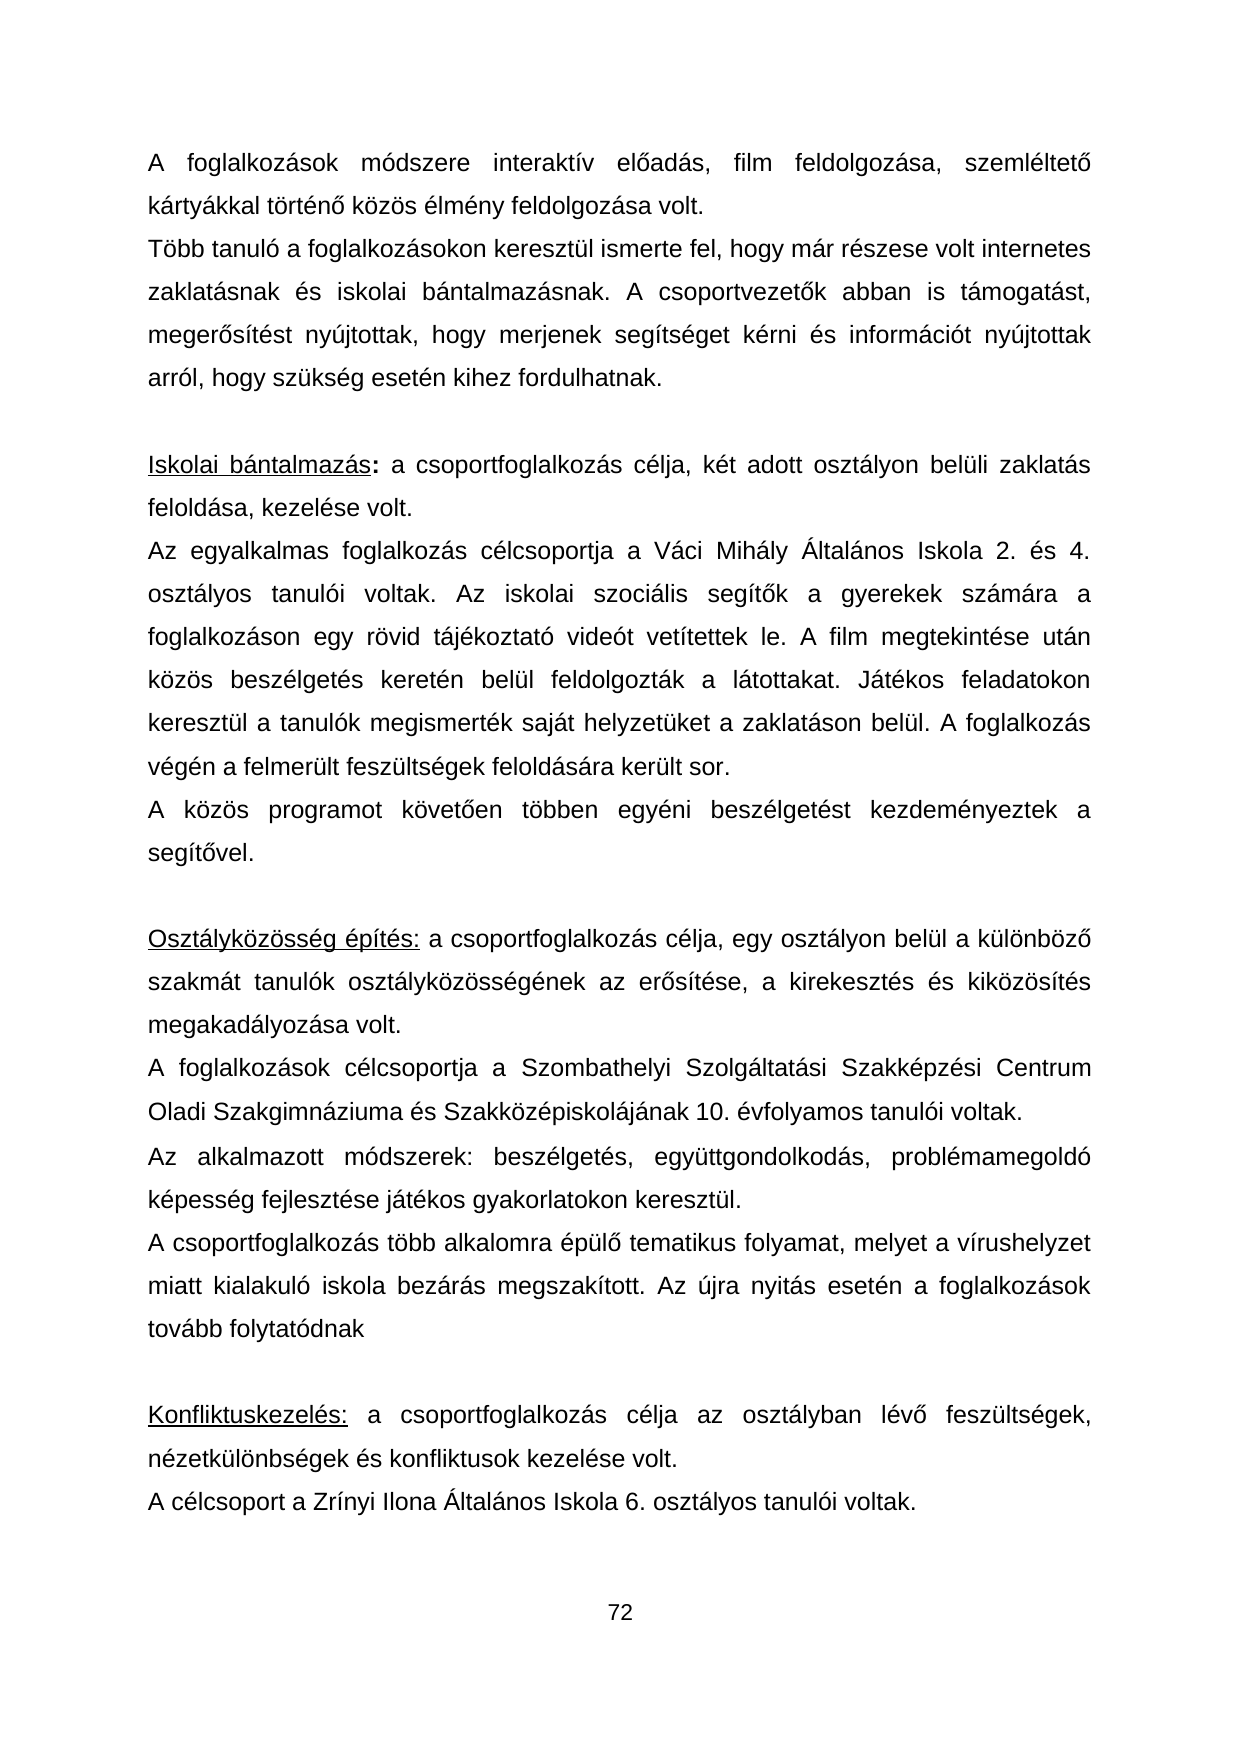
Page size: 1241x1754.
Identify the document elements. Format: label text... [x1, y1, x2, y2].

text A célcsoport a Zrínyi Ilona Általános Iskola 6. osztályos tanulói voltak. [148, 1487, 1092, 1515]
text Osztályközösség építés: a csoportfoglalkozás célja, egy osztályon belül a különböző szakmát tanulók osztályközösségének az erősítése, a kirekesztés és kiközösítés megakadályozása volt. [148, 924, 1092, 1039]
text A foglalkozások célcsoportja a Szombathelyi Szolgáltatási Szakképzési Centrum Oladi Szakgimnáziuma és Szakközépiskolájának 10. évfolyamos tanulói voltak. [148, 1053, 1092, 1127]
text Iskolai bántalmazás: a csoportfoglalkozás célja, két adott osztályon belüli zaklatás feloldása, kezelése volt. [148, 449, 1092, 521]
text A közös programot követően többen egyéni beszélgetést kezdeményeztek a segítővel. [148, 794, 1092, 866]
text Konfliktuskezelés: a csoportfoglalkozás célja az osztályban lévő feszültségek, nézetkülönbségek és konfliktusok kezelése volt. [148, 1400, 1092, 1472]
text A csoportfoglalkozás több alkalomra épülő tematikus folyamat, melyet a vírushelyzet miatt kialakuló iskola bezárás megszakított. Az újra nyitás esetén a foglalkozások tovább folytatódnak [148, 1228, 1092, 1343]
text Az egyalkalmas foglalkozás célcsoportja a Váci Mihály Általános Iskola 2. és 4. osztályos tanulói voltak. Az iskolai szociális segítők a gyerekek számára a foglalkozáson egy rövid tájékoztató videót vetítettek le. A film megtekintése után közös beszélgetés keretén belül feldolgozták a látottakat. Játékos feladatokon keresztül a tanulók megismerték saját helyzetüket a zaklatáson belül. A foglalkozás végén a felmerült feszültségek feloldására került sor. [148, 536, 1092, 780]
text Több tanuló a foglalkozásokon keresztül ismerte fel, hogy már részese volt internetes zaklatásnak és iskolai bántalmazásnak. A csoportvezetők abban is támogatást, megerősítést nyújtottak, hogy merjenek segítséget kérni és információt nyújtottak arról, hogy szükség esetén kihez fordulhatnak. [148, 234, 1092, 392]
text A foglalkozások módszere interaktív előadás, film feldolgozása, szemléltető kártyákkal történő közös élmény feldolgozása volt. [148, 148, 1092, 219]
text Az alkalmazott módszerek: beszélgetés, együttgondolkodás, problémamegoldó képesség fejlesztése játékos gyakorlatokon keresztül. [148, 1142, 1092, 1213]
